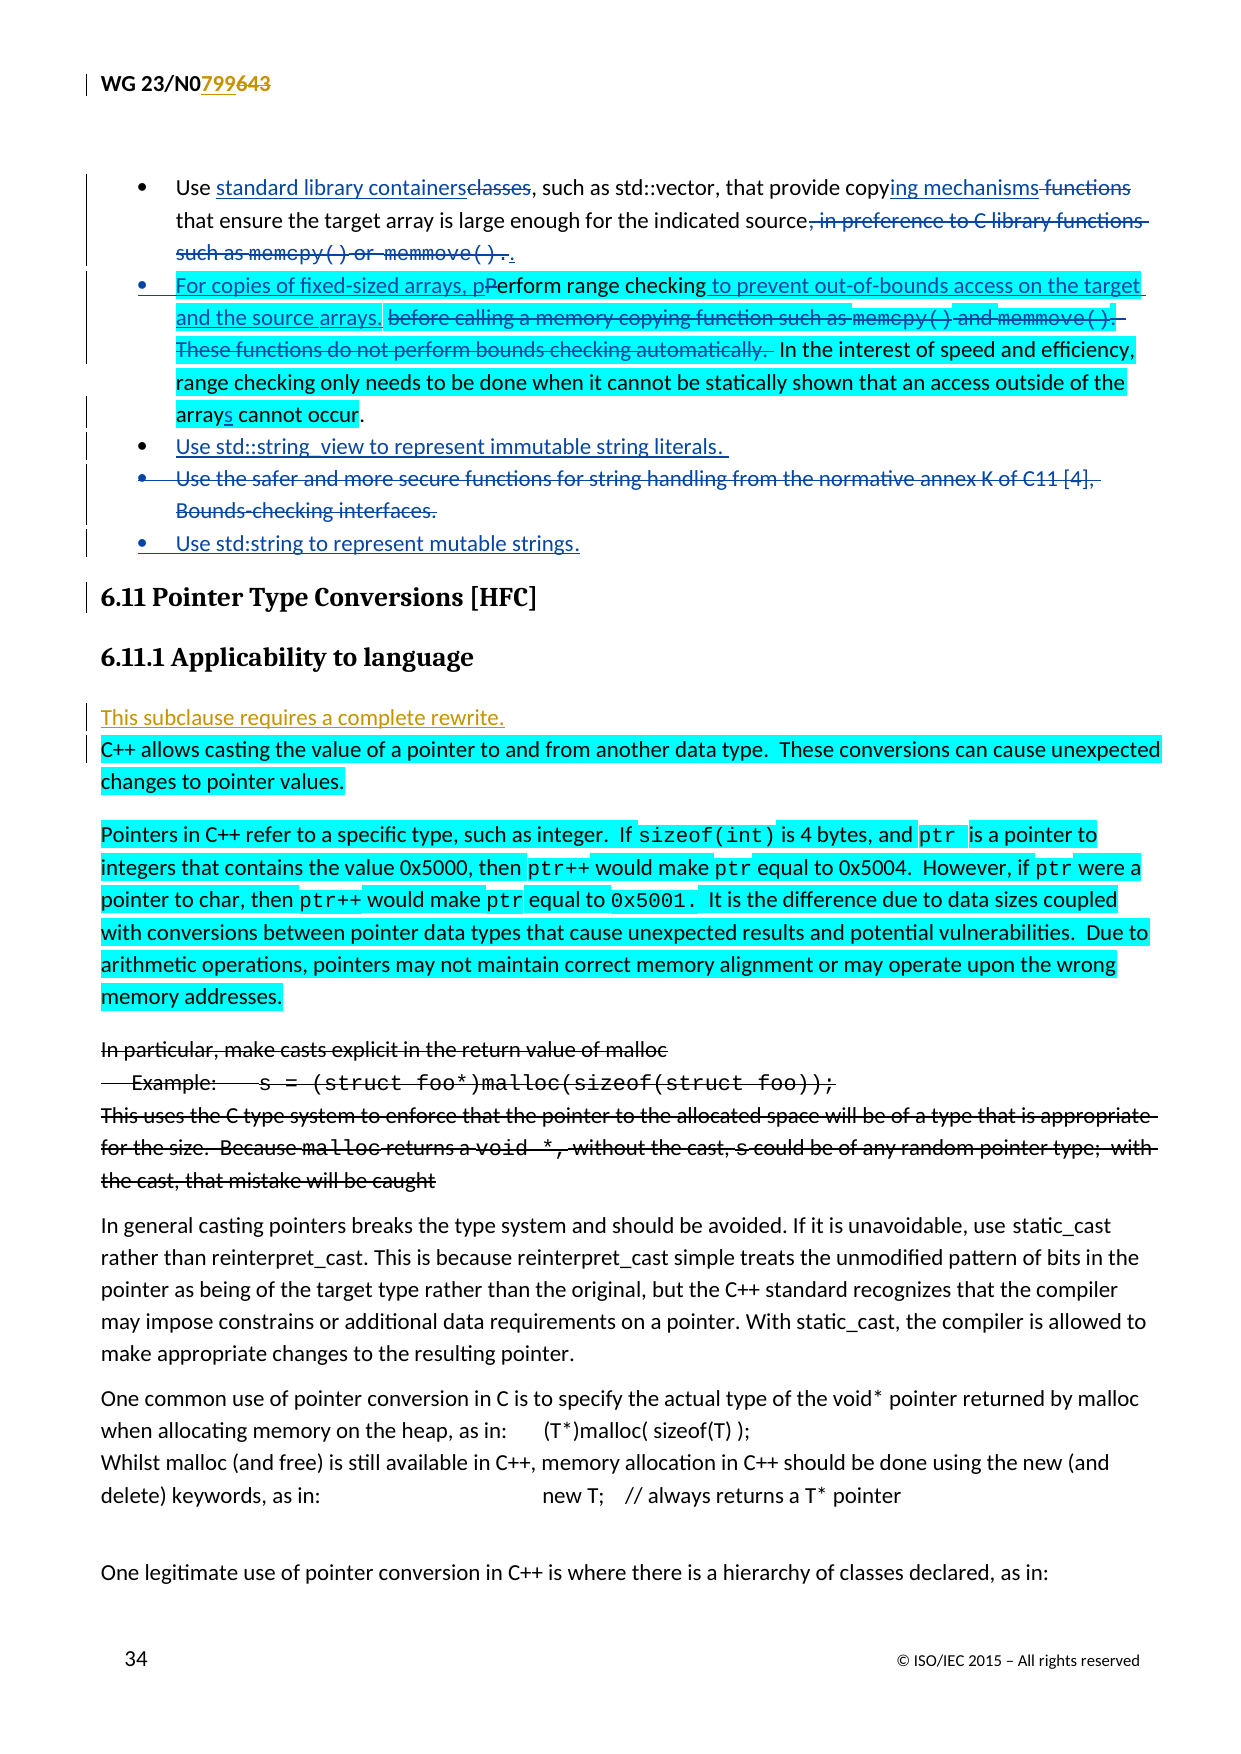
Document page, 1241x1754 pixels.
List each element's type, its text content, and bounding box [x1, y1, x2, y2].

text C++ allows casting the value of a pointer to and from another data type. These conversions can cause unexpected changes to pointer values. [101, 735, 1164, 795]
text Pointers in C++ refer to a specific type, such as integer. If sizeof(int) is 4 bytes, and ptr is a pointer to integers that contains the value 0x5000, then ptr++ would make ptr equal to 0x5004. However, if ptr were a pointer to char, then ptr++ would make ptr equal to 0x5001. It is the difference due to data sizes coupled with conversions between pointer data types that cause unexpected results and potential vulnerabilities. Due to arithmetic operations, pointers may not maintain correct memory alignment or may operate upon the wrong memory addresses. [101, 820, 1164, 1011]
text One legitimate use of pointer conversion in C++ is where there is a hierarchy of classes declared, as in: [101, 1558, 1164, 1586]
text In particular, make casts explicit in the return value of malloc [101, 1036, 1164, 1063]
text Example: s = (struct foo*)malloc(sizeof(struct foo)); [101, 1068, 1164, 1097]
text This uses the C type system to enforce that the pointer to the allocated space will be of a type that is appropriate for the size. Because malloc returns a void *, without the cast, s could be of any random pointer type; with the cast, that mistake will be caught [101, 1101, 1164, 1194]
list Use , such as std::vector, that provide copy that ensure the target array is large enough for the indicated source [138, 173, 1164, 266]
text Whilst malloc (and free) is still available in C++, memory allocation in C++ should be done using the new (and delete) keywords, as in: new T; // always returns a T* pointer [101, 1448, 1164, 1509]
subtitle 6.11.1 Applicability to language [101, 642, 1164, 674]
subtitle 6.11 Pointer Type Conversions [HFC] [101, 582, 1164, 613]
text In general casting pointers breaks the type system and should be avoided. If it is unavoidable, use static_cast rather than reinterpret_cast. This is because reinterpret_cast simple treats the unmodified pattern of bits in the pointer as being of the target type rather than the original, but the C++ standard recognizes that the compiler may impose constrains or additional data requirements on a pointer. With static_cast, the compiler is allowed to make appropriate changes to the resulting pointer. [101, 1211, 1164, 1367]
text One common use of pointer conversion in C is to specify the actual type of the void* pointer returned by malloc when allocating memory on the heap, as in: (T*)malloc( sizeof(T) ); [101, 1384, 1164, 1444]
list erform range checking In the interest of speed and efficiency, range checking only needs to be done when it cannot be statically shown that an access outside of the array cannot occur. [138, 271, 1164, 428]
